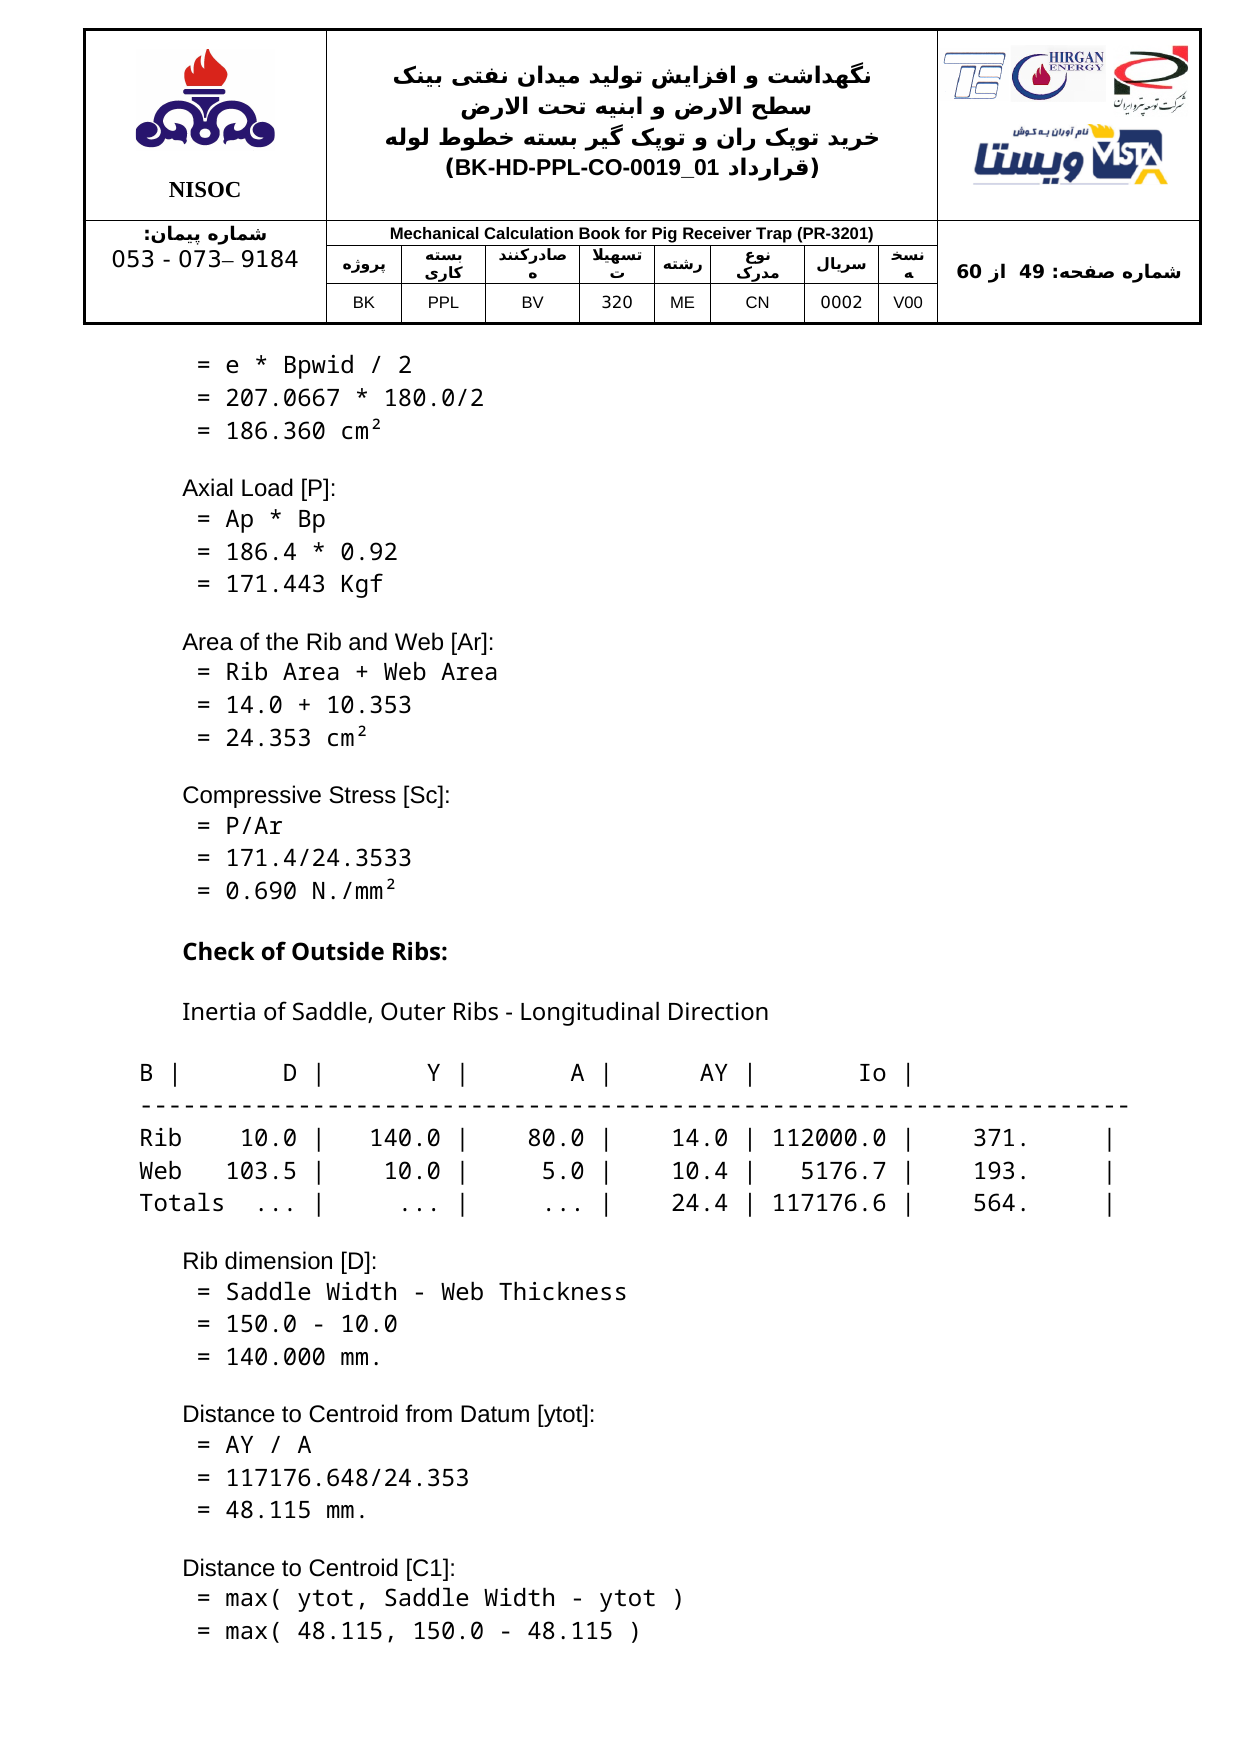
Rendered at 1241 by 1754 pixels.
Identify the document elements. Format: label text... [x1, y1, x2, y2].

text = 140.000 mm. [139, 1339, 1146, 1372]
picture [135, 49, 275, 151]
text = Saddle Width - Web Thickness [139, 1274, 1146, 1307]
text = 14.0 + 10.353 [139, 688, 1146, 720]
text = 150.0 - 10.0 [139, 1307, 1146, 1339]
text Rib dimension [D]: [139, 1247, 1146, 1274]
text Distance to Centroid [C1]: [139, 1554, 1146, 1581]
text Totals ... | ... | ... | 24.4 | 117176.6 | 564. | [139, 1186, 1146, 1219]
picture [1113, 45, 1189, 117]
text = 48.115 mm. [139, 1493, 1146, 1526]
text = 117176.648/24.353 [139, 1460, 1146, 1493]
text = 24.353 cm² [139, 720, 1146, 753]
text = max( ytot, Saddle Width - ytot ) [139, 1581, 1146, 1614]
text = e * Bpwid / 2 [139, 348, 1146, 381]
text = Rib Area + Web Area [139, 655, 1146, 688]
picture [972, 124, 1168, 185]
text B | D | Y | A | AY | Io | [139, 1056, 1146, 1088]
text = max( 48.115, 150.0 - 48.115 ) [139, 1614, 1146, 1646]
text Compressive Stress [Sc]: [139, 781, 1146, 809]
text Inertia of Saddle, Outer Ribs - Longitudinal Direction [139, 995, 1146, 1028]
text = 171.4/24.3533 [139, 841, 1146, 874]
text = AY / A [139, 1428, 1146, 1460]
text = 0.690 N./mm² [139, 874, 1146, 906]
text = P/Ar [139, 809, 1146, 841]
text Web 103.5 | 10.0 | 5.0 | 10.4 | 5176.7 | 193. | [139, 1153, 1146, 1186]
text = Ap * Bp [139, 502, 1146, 534]
text Check of Outside Ribs: [139, 934, 1146, 967]
text = 207.0667 * 180.0/2 [139, 381, 1146, 413]
text Axial Load [P]: [139, 474, 1146, 502]
text = 186.360 cm² [139, 413, 1146, 446]
text = 186.4 * 0.92 [139, 534, 1146, 567]
picture [1010, 45, 1106, 102]
text Distance to Centroid from Datum [ytot]: [139, 1400, 1146, 1428]
text = 171.443 Kgf [139, 567, 1146, 599]
text Area of the Rib and Web [Ar]: [139, 628, 1146, 655]
text --------------------------------------------------------------------- Rib 10.0 | 140.0 | 80.0 | 14.0 | 112000.0 | 371. | [139, 1088, 1146, 1153]
